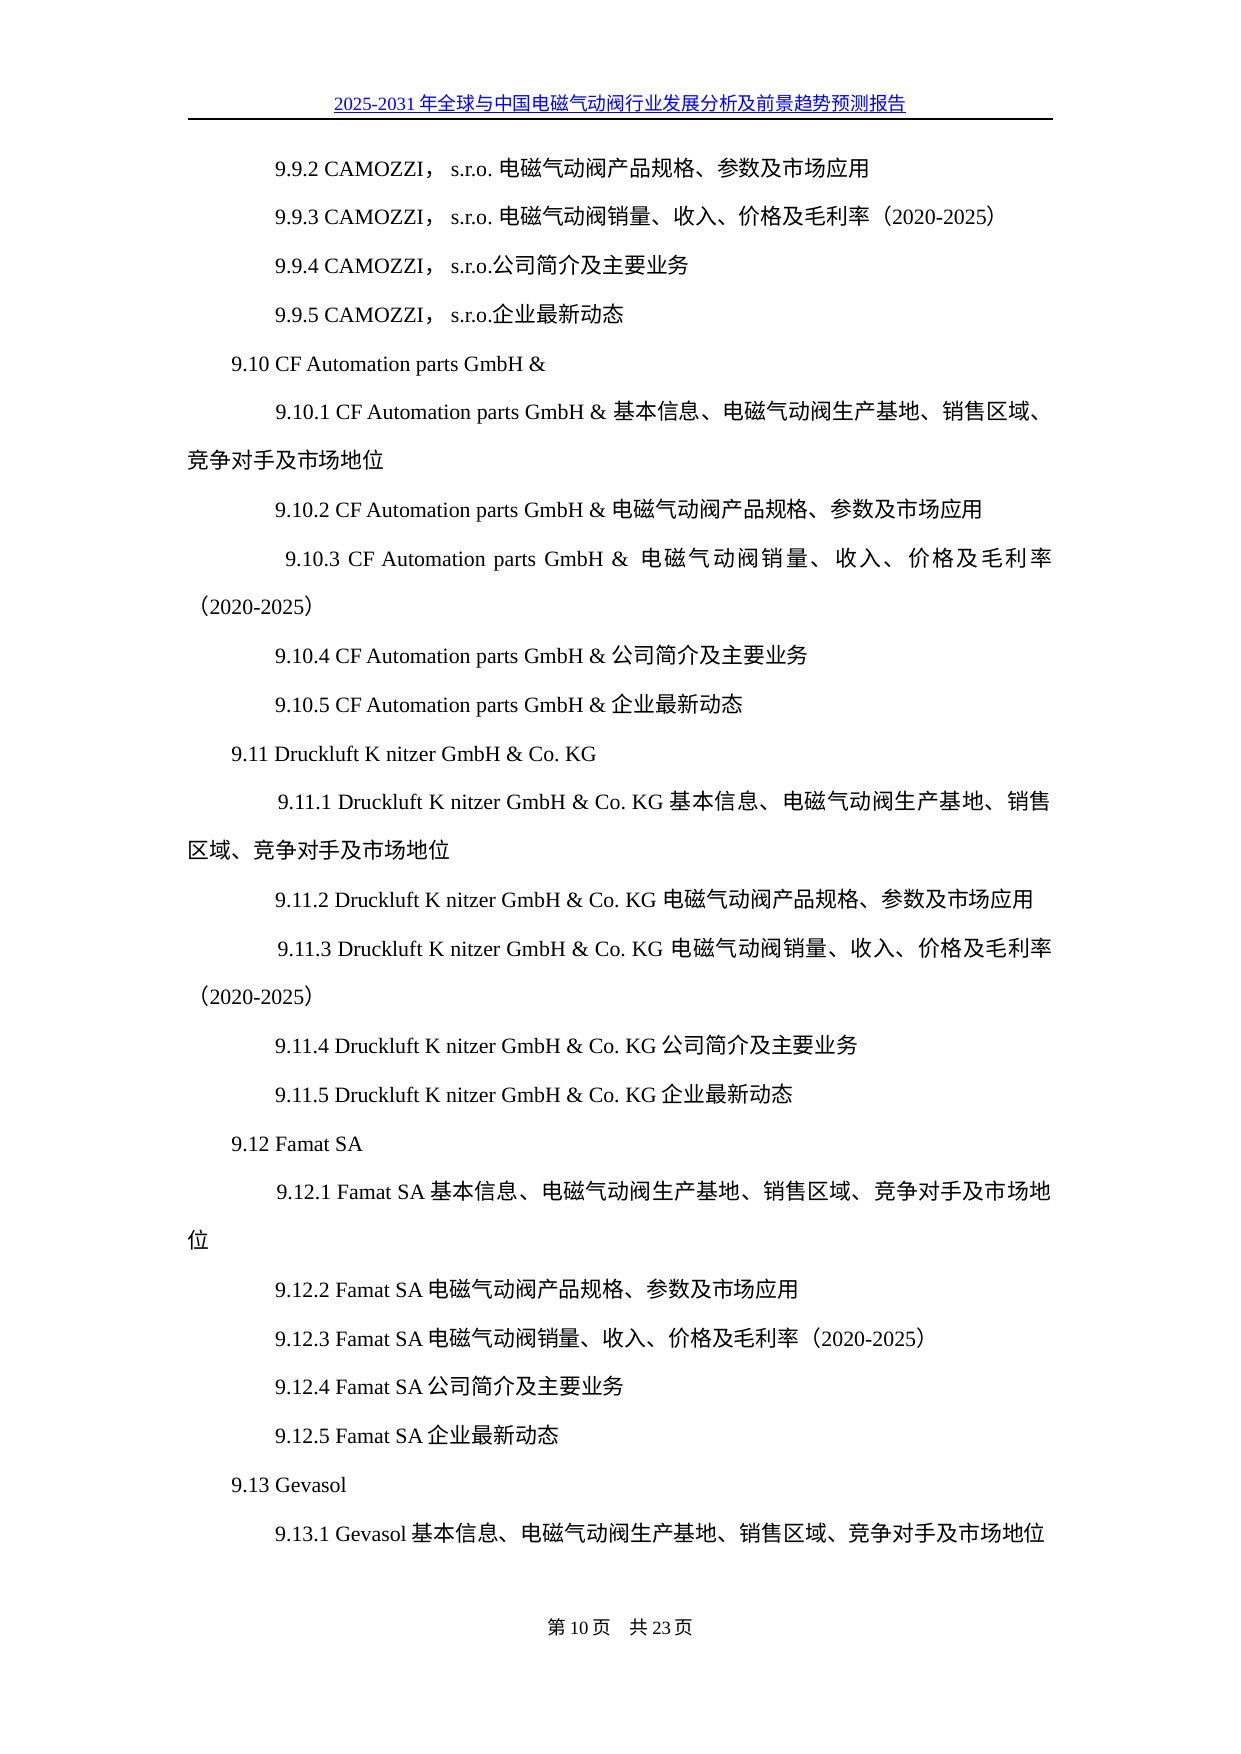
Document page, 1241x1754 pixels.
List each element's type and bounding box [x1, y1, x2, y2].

text [187, 150, 1053, 1548]
